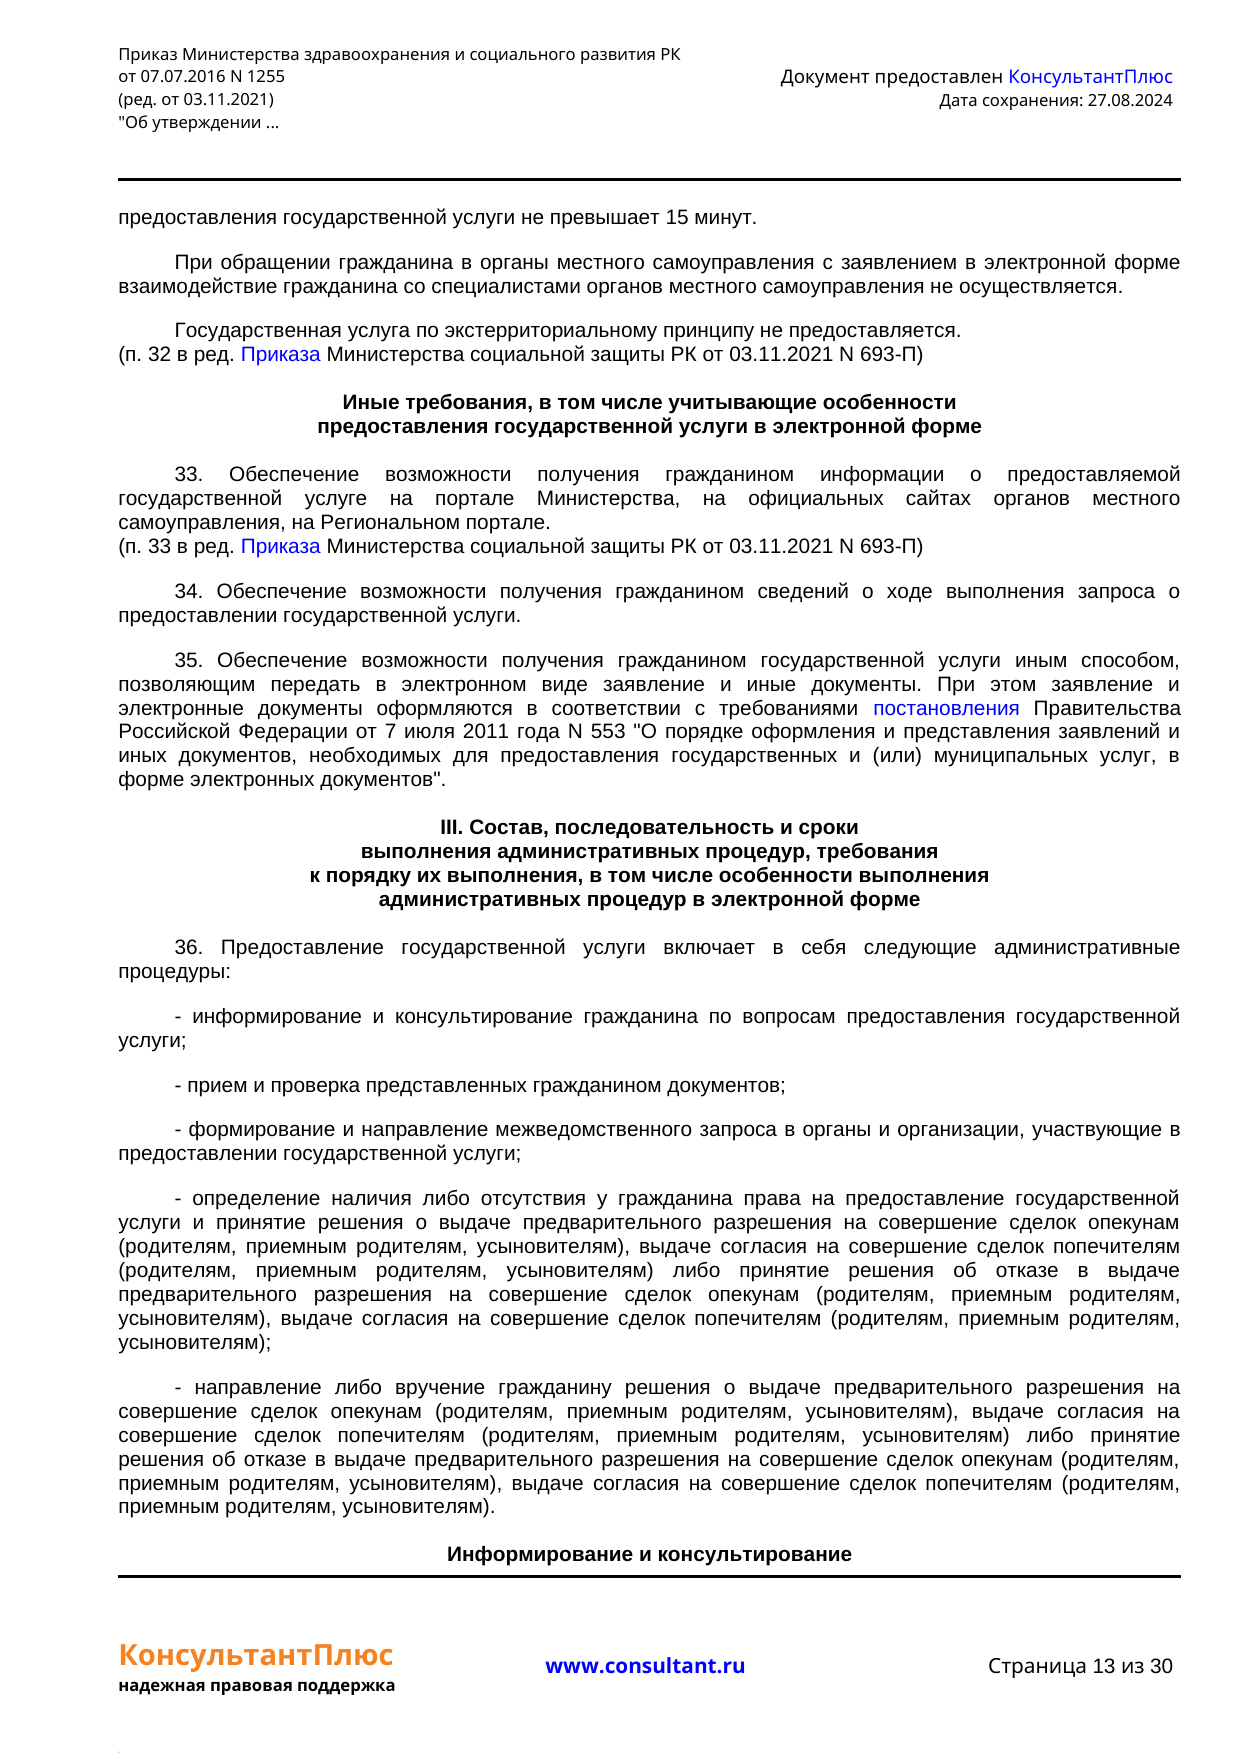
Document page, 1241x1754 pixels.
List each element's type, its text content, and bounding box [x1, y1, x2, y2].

text (п. 33 в ред. Приказа Министерства социальной защиты РК от 03.11.2021 N 693-П) [118, 534, 1181, 558]
text (п. 32 в ред. Приказа Министерства социальной защиты РК от 03.11.2021 N 693-П) [118, 342, 1181, 366]
text - прием и проверка представленных гражданином документов; [118, 1072, 1181, 1096]
title III. Состав, последовательность и сроки [118, 815, 1181, 839]
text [118, 205, 1181, 229]
text При обращении гражданина в органы местного самоуправления с заявлением в электронной форме взаимодействие гражданина со специалистами органов местного самоуправления не осуществляется. [118, 249, 1181, 297]
text 36. Предоставление государственной услуги включает в себя следующие административные процедуры: [118, 935, 1181, 983]
text 35. Обеспечение возможности получения гражданином государственной услуги иным способом, позволяющим передать в электронном виде заявление и иные документы. При этом заявление и электронные документы оформляются в соответствии с требованиями постановления Правительства Российской Федерации от 7 июля 2011 года N 553 "О порядке оформления и представления заявлений и иных документов, необходимых для предоставления государственных и (или) муниципальных услуг, в форме электронных документов". [118, 647, 1181, 791]
title к порядку их выполнения, в том числе особенности выполнения [118, 863, 1181, 887]
text Государственная услуга по экстерриториальному принципу не предоставляется. [118, 318, 1181, 342]
title административных процедур в электронной форме [118, 887, 1181, 911]
text - информирование и консультирование гражданина по вопросам предоставления государственной услуги; [118, 1004, 1181, 1052]
text - направление либо вручение гражданину решения о выдаче предварительного разрешения на совершение сделок опекунам (родителям, приемным родителям, усыновителям), выдаче согласия на совершение сделок попечителям (родителям, приемным родителям, усыновителям) либо принятие решения об отказе в выдаче предварительного разрешения на совершение сделок опекунам (родителям, приемным родителям, усыновителям), выдаче согласия на совершение сделок попечителям (родителям, приемным родителям, усыновителям). [118, 1374, 1181, 1518]
text - определение наличия либо отсутствия у гражданина права на предоставление государственной услуги и принятие решения о выдаче предварительного разрешения на совершение сделок опекунам (родителям, приемным родителям, усыновителям), выдаче согласия на совершение сделок попечителям (родителям, приемным родителям, усыновителям) либо принятие решения об отказе в выдаче предварительного разрешения на совершение сделок опекунам (родителям, приемным родителям, усыновителям), выдаче согласия на совершение сделок попечителям (родителям, приемным родителям, усыновителям); [118, 1186, 1181, 1354]
text 34. Обеспечение возможности получения гражданином сведений о ходе выполнения запроса о предоставлении государственной услуги. [118, 579, 1181, 627]
title предоставления государственной услуги в электронной форме [118, 414, 1181, 438]
title Иные требования, в том числе учитывающие особенности [118, 390, 1181, 414]
text 33. Обеспечение возможности получения гражданином информации о предоставляемой государственной услуге на портале Министерства, на официальных сайтах органов местного самоуправления, на Региональном портале. [118, 462, 1181, 534]
title Информирование и консультирование [118, 1542, 1181, 1566]
text - формирование и направление межведомственного запроса в органы и организации, участвующие в предоставлении государственной услуги; [118, 1117, 1181, 1165]
title выполнения административных процедур, требования [118, 839, 1181, 863]
